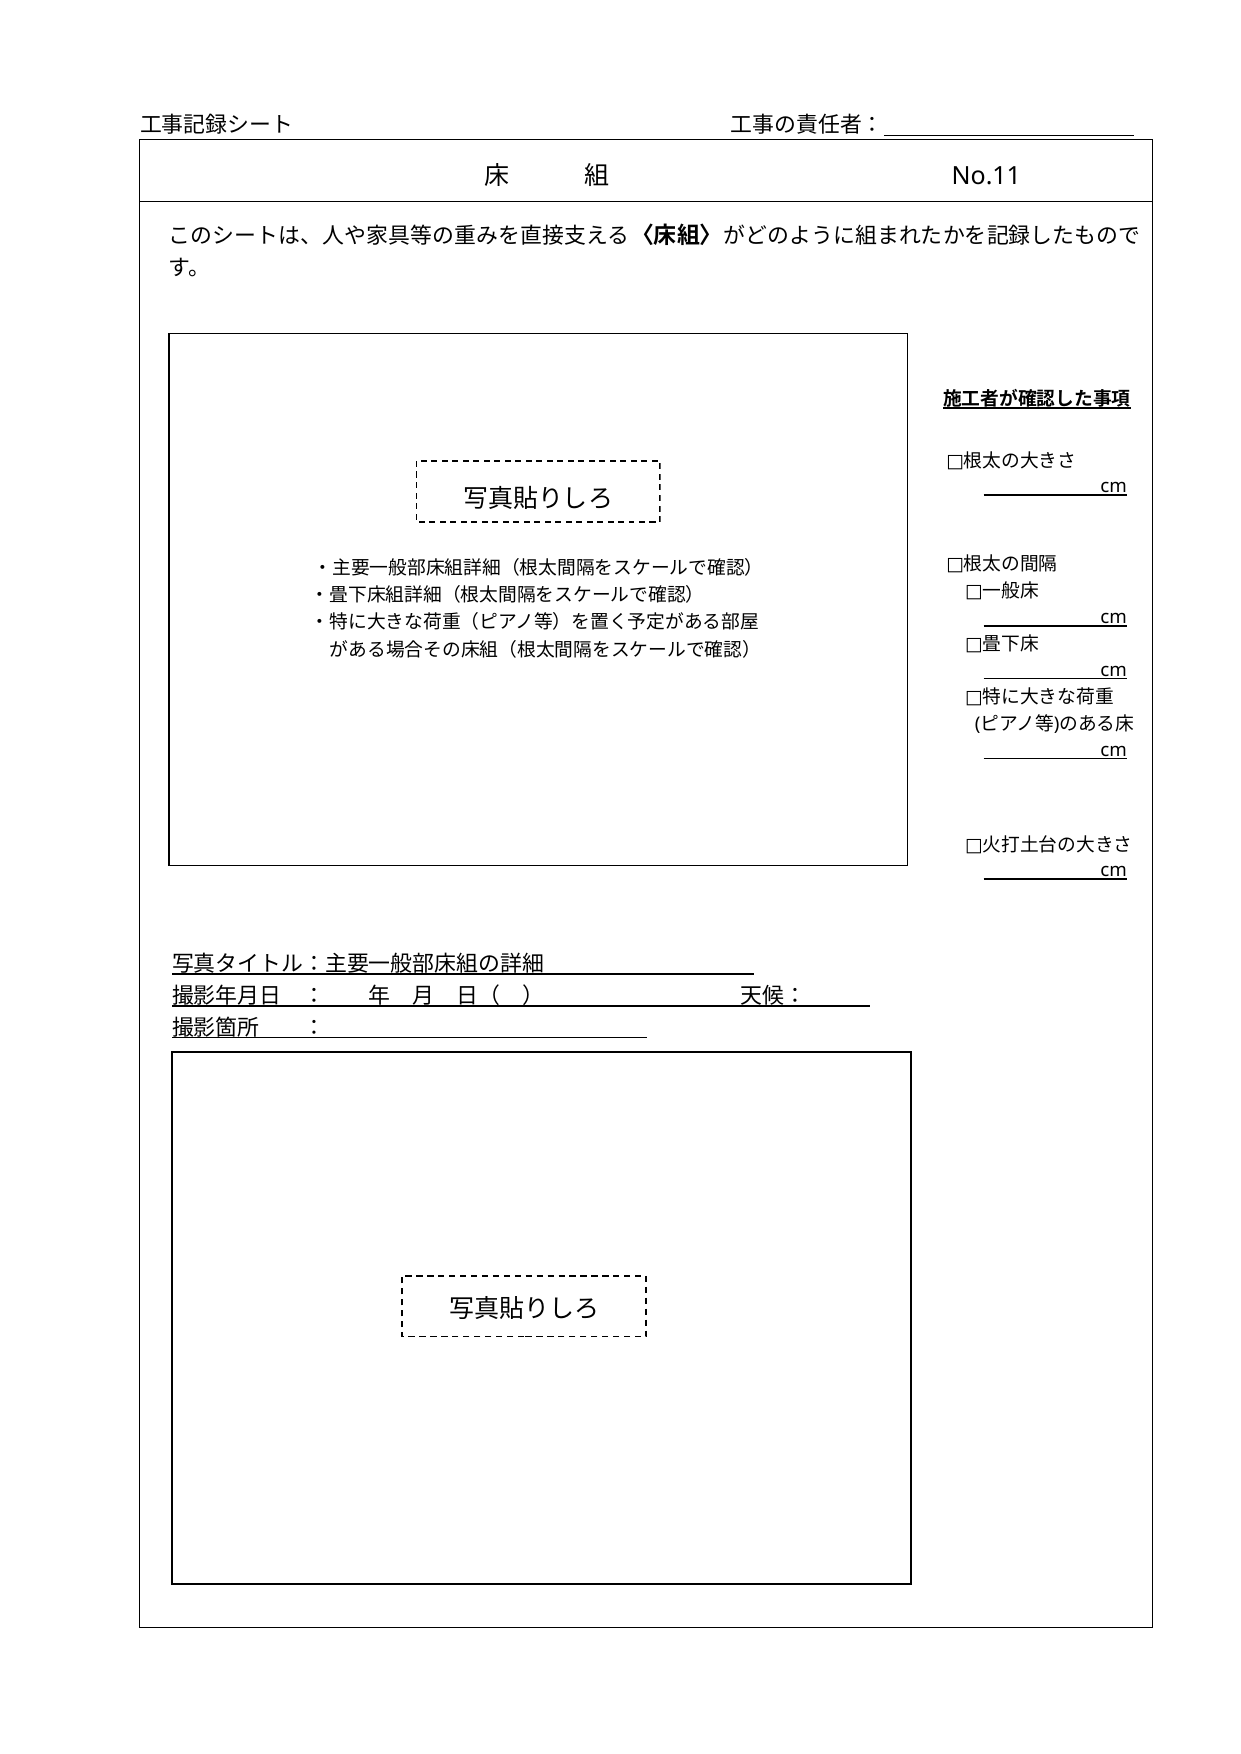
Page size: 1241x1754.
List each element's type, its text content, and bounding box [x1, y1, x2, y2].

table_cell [140, 202, 1152, 1627]
table_header 床 組 No.11 [140, 140, 1152, 201]
text 工事記録シート 工事の責任者： [140, 107, 1157, 139]
